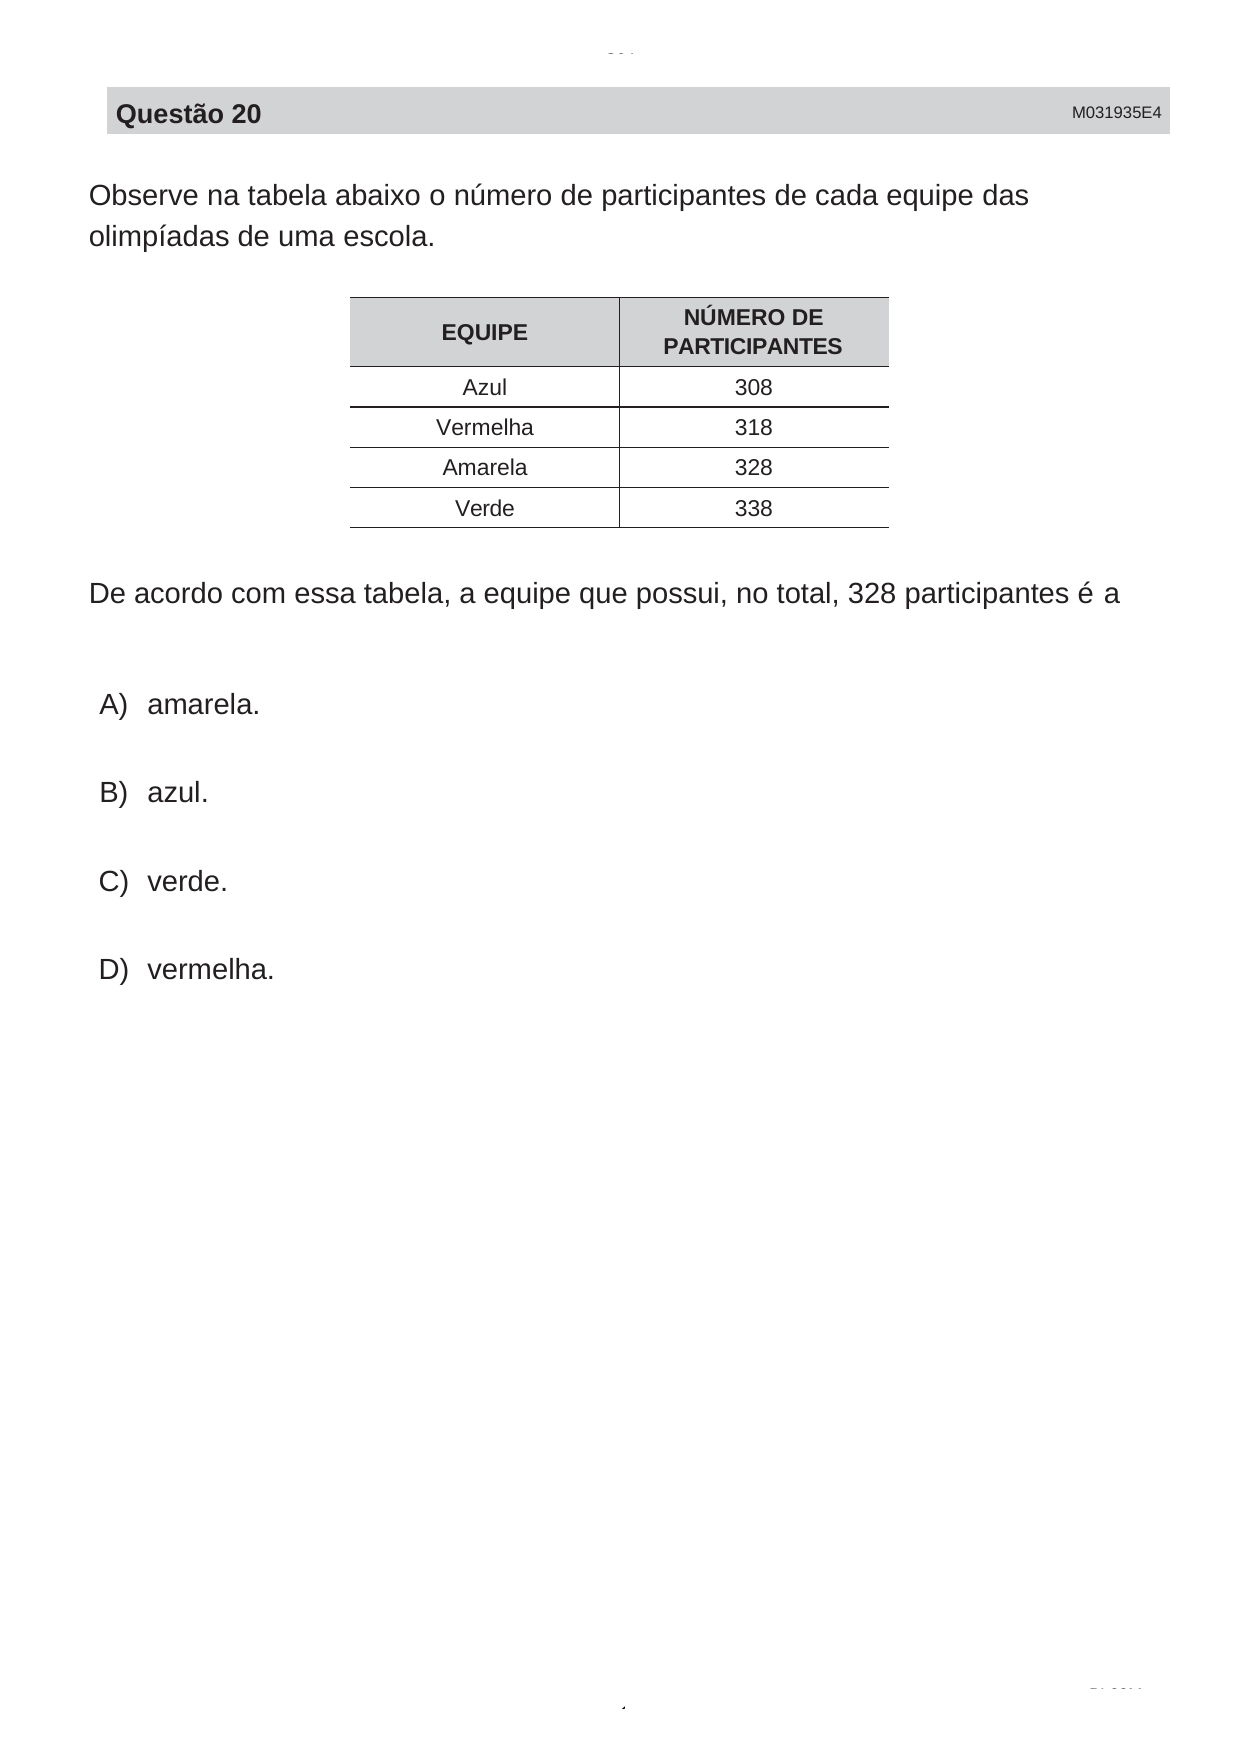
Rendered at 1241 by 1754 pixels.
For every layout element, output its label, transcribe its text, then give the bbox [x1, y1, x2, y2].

table_cell Amarela [350, 448, 619, 487]
table_cell 308 [620, 367, 889, 406]
list vermelha. [98, 952, 1163, 986]
table_header NÚMERO DE PARTICIPANTES [620, 298, 889, 366]
table_cell 338 [620, 488, 889, 527]
text De acordo com essa tabela, a equipe que possui, no total, 328 participantes é a [88, 576, 1163, 609]
list verde. [98, 864, 1163, 897]
list amarela. [99, 687, 1163, 720]
table_cell Vermelha [350, 408, 619, 447]
text Observe na tabela abaixo o número de participantes de cada equipe das olimpíadas de uma escola. [88, 178, 1163, 253]
table_cell 318 [620, 408, 889, 447]
table_cell Azul [350, 367, 619, 406]
list azul. [99, 775, 1163, 809]
table_cell 328 [620, 448, 889, 487]
table_header EQUIPE [350, 298, 619, 366]
table_cell Verde [350, 488, 619, 527]
